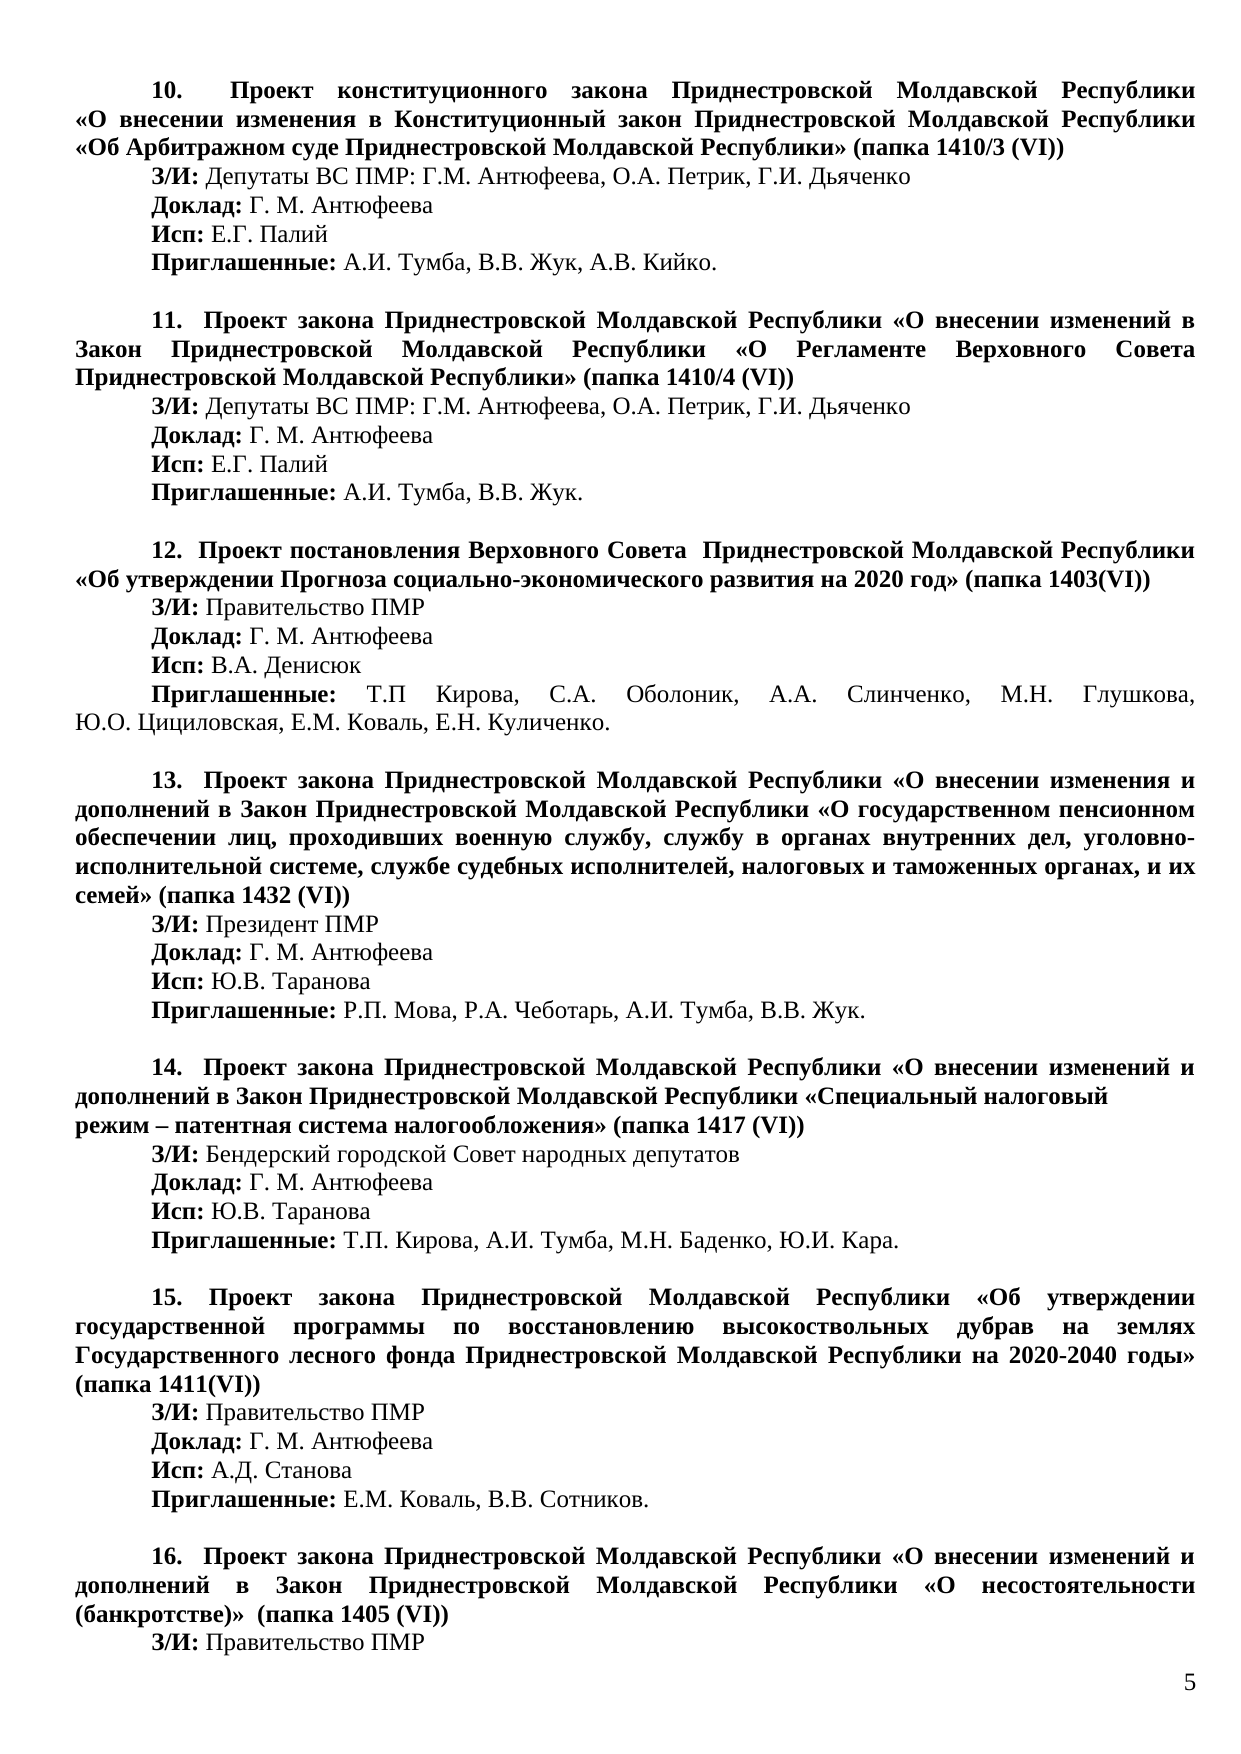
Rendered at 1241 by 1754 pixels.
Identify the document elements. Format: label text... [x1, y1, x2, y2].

text Доклад: Г. М. Антюфеева [75, 1426, 1196, 1455]
text Исп: Е.Г. Палий [75, 219, 1196, 247]
text 10. Проект конституционного закона Приднестровской Молдавской Республики «О внесении изменения в Конституционный закон Приднестровской Молдавской Республики «Об Арбитражном суде Приднестровской Молдавской Республики» (папка 1410/3 (VI)) [75, 75, 1196, 161]
text Доклад: Г. М. Антюфеева [75, 1167, 1196, 1196]
text З/И: Депутаты ВС ПМР: Г.М. Антюфеева, О.А. Петрик, Г.И. Дьяченко [75, 391, 1196, 420]
text 14. Проект закона Приднестровской Молдавской Республики «О внесении изменений и дополнений в Закон Приднестровской Молдавской Республики «Специальный налоговый [75, 1052, 1196, 1110]
text З/И: Депутаты ВС ПМР: Г.М. Антюфеева, О.А. Петрик, Г.И. Дьяченко [75, 161, 1196, 190]
text Исп: Е.Г. Палий [75, 449, 1196, 477]
text 15. Проект закона Приднестровской Молдавской Республики «Об утверждении государственной программы по восстановлению высокоствольных дубрав на землях Государственного лесного фонда Приднестровской Молдавской Республики на 2020-2040 годы» (папка 1411(VI)) [75, 1282, 1196, 1397]
text Доклад: Г. М. Антюфеева [75, 420, 1196, 449]
text Приглашенные: Е.М. Коваль, В.В. Сотников. [75, 1484, 1196, 1512]
text Исп: В.А. Денисюк [75, 650, 1196, 679]
text Приглашенные: А.И. Тумба, В.В. Жук, А.В. Кийко. [75, 247, 1196, 276]
text Приглашенные: А.И. Тумба, В.В. Жук. [75, 477, 1196, 506]
text Исп: Ю.В. Таранова [75, 966, 1196, 995]
text З/И: Правительство ПМР [75, 592, 1196, 621]
text 11. Проект закона Приднестровской Молдавской Республики «О внесении изменений в Закон Приднестровской Молдавской Республики «О Регламенте Верховного Совета Приднестровской Молдавской Республики» (папка 1410/4 (VI)) [75, 305, 1196, 391]
text Приглашенные: Р.П. Мова, Р.А. Чеботарь, А.И. Тумба, В.В. Жук. [75, 995, 1196, 1024]
text Доклад: Г. М. Антюфеева [75, 190, 1196, 219]
text З/И: Президент ПМР [75, 909, 1196, 937]
text Приглашенные: Т.П Кирова, С.А. Оболоник, А.А. Слинченко, М.Н. Глушкова, Ю.О. Цициловская, Е.М. Коваль, Е.Н. Куличенко. [75, 679, 1196, 736]
text 12. Проект постановления Верховного Совета Приднестровской Молдавской Республики «Об утверждении Прогноза социально-экономического развития на 2020 год» (папка 1403(VI)) [75, 535, 1196, 592]
text Доклад: Г. М. Антюфеева [75, 621, 1196, 650]
text З/И: Бендерский городской Совет народных депутатов [75, 1139, 1196, 1167]
text З/И: Правительство ПМР [75, 1627, 1196, 1656]
text Исп: А.Д. Станова [75, 1455, 1196, 1484]
text Исп: Ю.В. Таранова [75, 1196, 1196, 1225]
text 13. Проект закона Приднестровской Молдавской Республики «О внесении изменения и дополнений в Закон Приднестровской Молдавской Республики «О государственном пенсионном обеспечении лиц, проходивших военную службу, службу в органах внутренних дел, уголовно-исполнительной системе, службе судебных исполнителей, налоговых и таможенных органах, и их семей» (папка 1432 (VI)) [75, 765, 1196, 909]
text Приглашенные: Т.П. Кирова, А.И. Тумба, М.Н. Баденко, Ю.И. Кара. [75, 1225, 1196, 1254]
text Доклад: Г. М. Антюфеева [75, 937, 1196, 966]
text режим – патентная система налогообложения» (папка 1417 (VI)) [75, 1110, 1196, 1139]
text 16. Проект закона Приднестровской Молдавской Республики «О внесении изменений и дополнений в Закон Приднестровской Молдавской Республики «О несостоятельности (банкротстве)» (папка 1405 (VI)) [75, 1541, 1196, 1627]
text З/И: Правительство ПМР [75, 1397, 1196, 1426]
